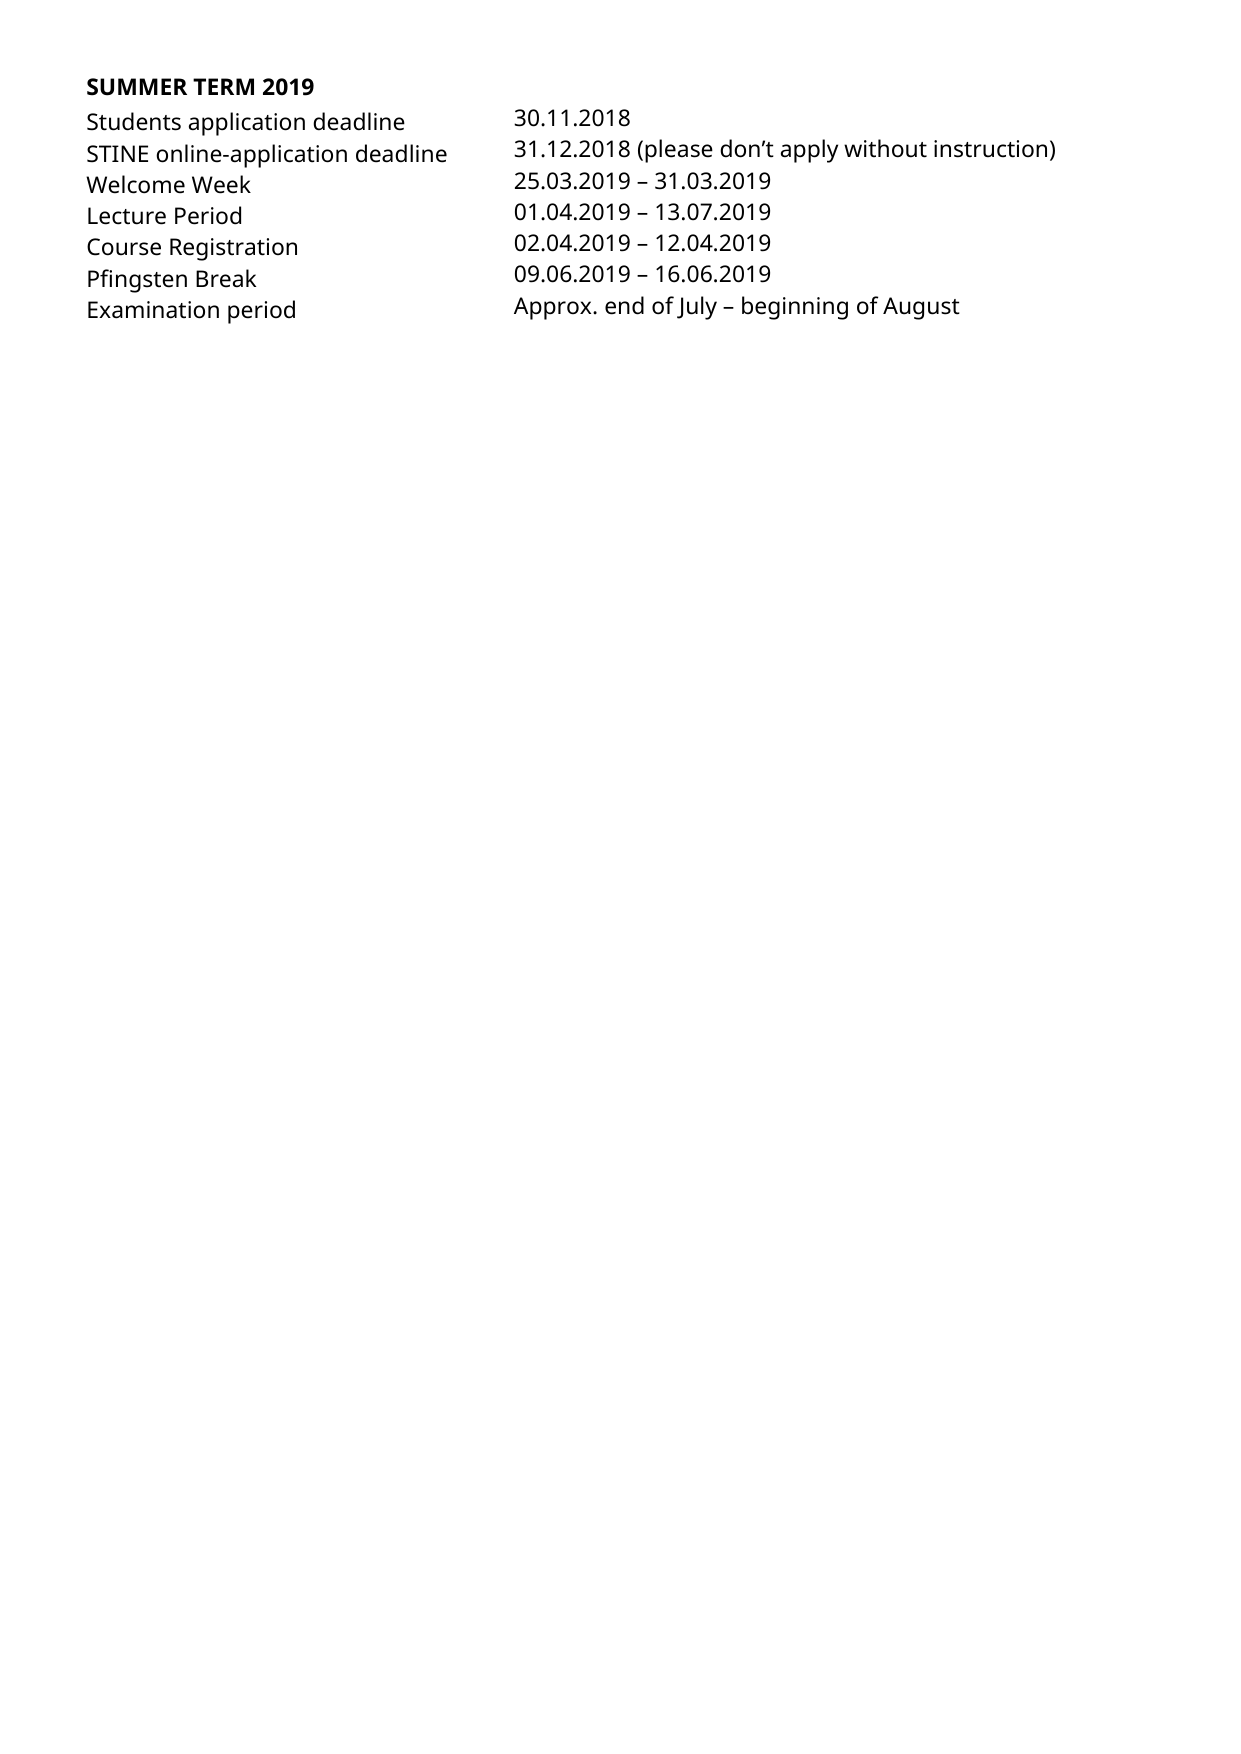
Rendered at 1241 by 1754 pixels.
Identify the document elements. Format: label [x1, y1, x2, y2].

table_cell [503, 71, 1160, 325]
table_cell [75, 71, 502, 325]
